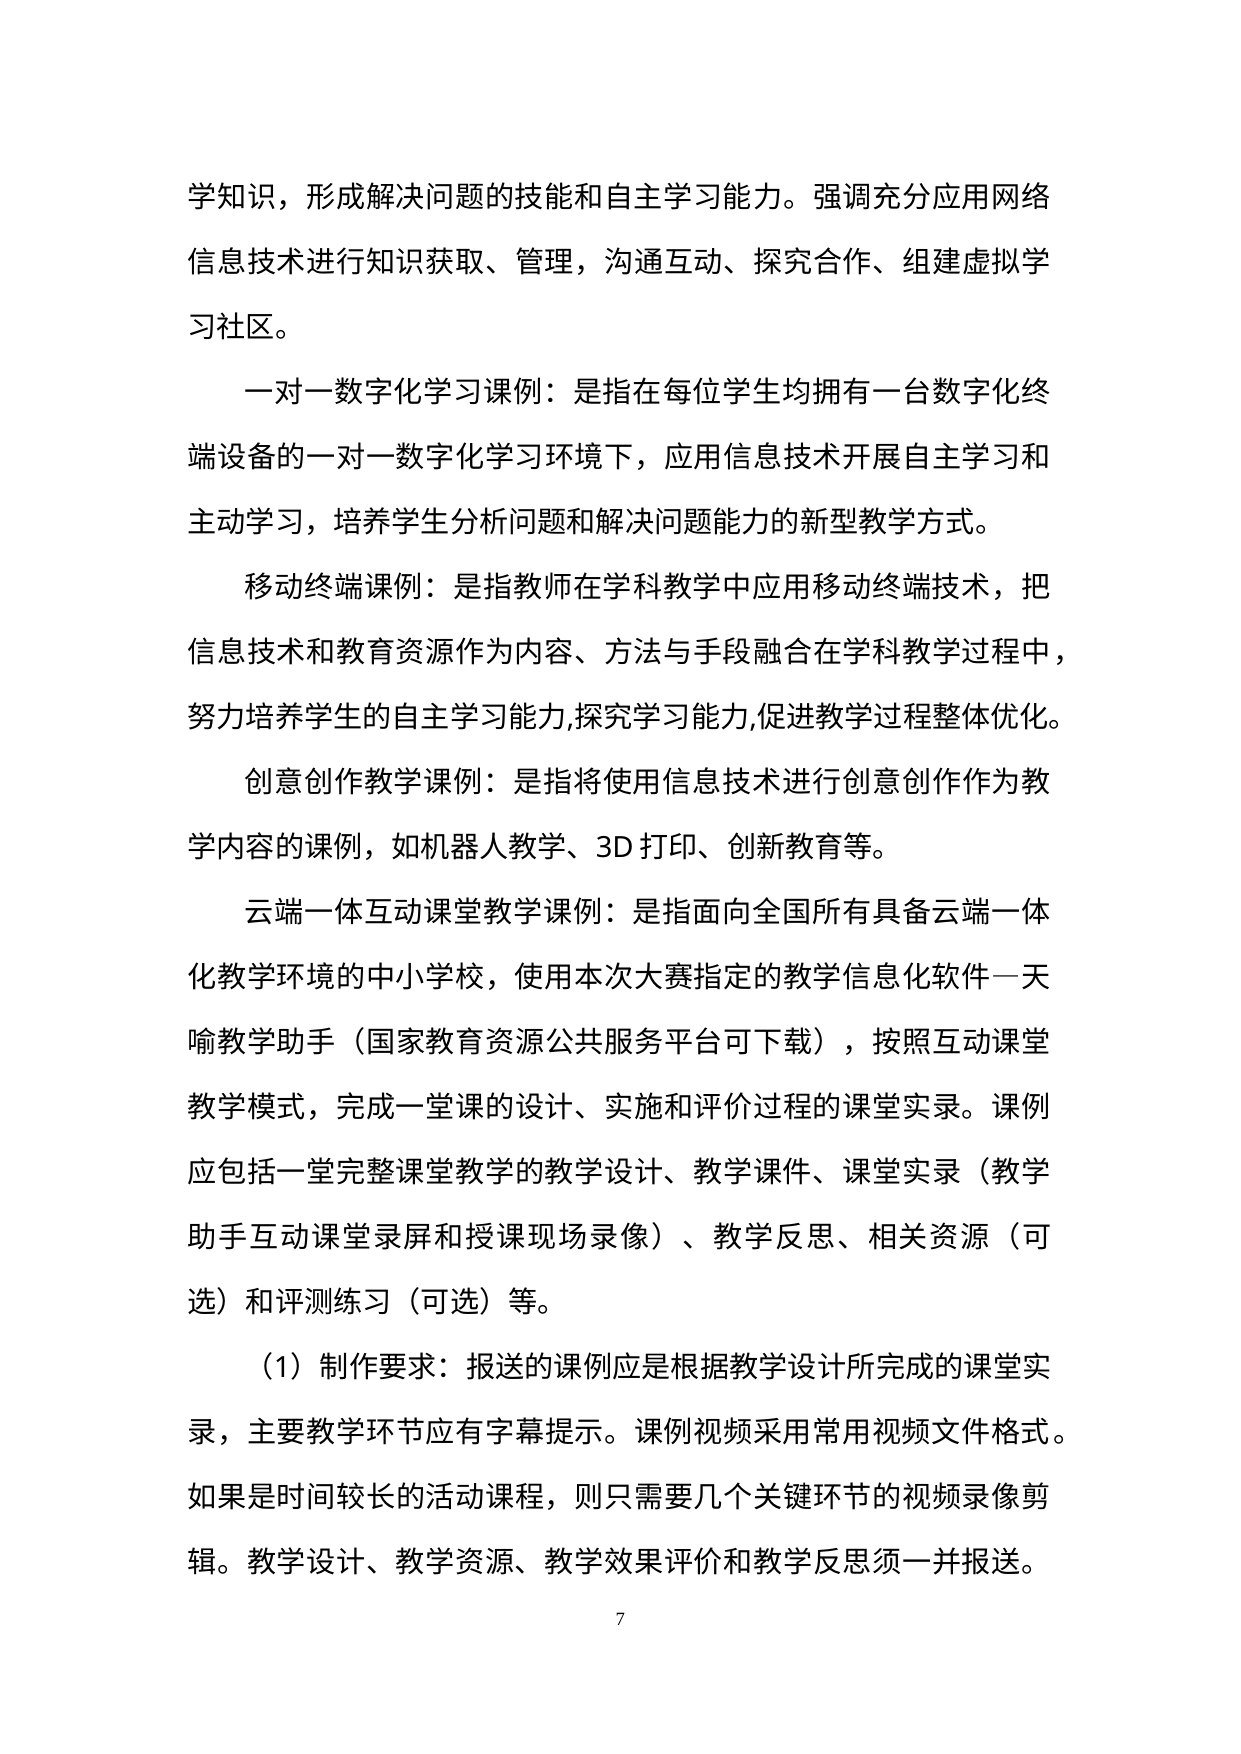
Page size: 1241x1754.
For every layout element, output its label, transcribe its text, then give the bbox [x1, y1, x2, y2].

text 移动终端课例：是指教师在学科教学中应用移动终端技术，把信息技术和教育资源作为内容、方法与手段融合在学科教学过程中，努力培养学生的自主学习能力,探究学习能力,促进教学过程整体优化。 [187, 552, 1053, 747]
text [187, 1332, 1053, 1592]
text 一对一数字化学习课例：是指在每位学生均拥有一台数字化终端设备的一对一数字化学习环境下，应用信息技术开展自主学习和主动学习，培养学生分析问题和解决问题能力的新型教学方式。 [187, 357, 1053, 552]
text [187, 162, 1053, 357]
text 创意创作教学课例：是指将使用信息技术进行创意创作作为教学内容的课例，如机器人教学、3D打印、创新教育等。 [187, 747, 1053, 877]
text 云端一体互动课堂教学课例：是指面向全国所有具备云端一体化教学环境的中小学校，使用本次大赛指定的教学信息化软件—天喻教学助手（国家教育资源公共服务平台可下载），按照互动课堂教学模式，完成一堂课的设计、实施和评价过程的课堂实录。课例应包括一堂完整课堂教学的教学设计、教学课件、课堂实录（教学助手互动课堂录屏和授课现场录像）、教学反思、相关资源（可选）和评测练习（可选）等。 [187, 877, 1053, 1332]
